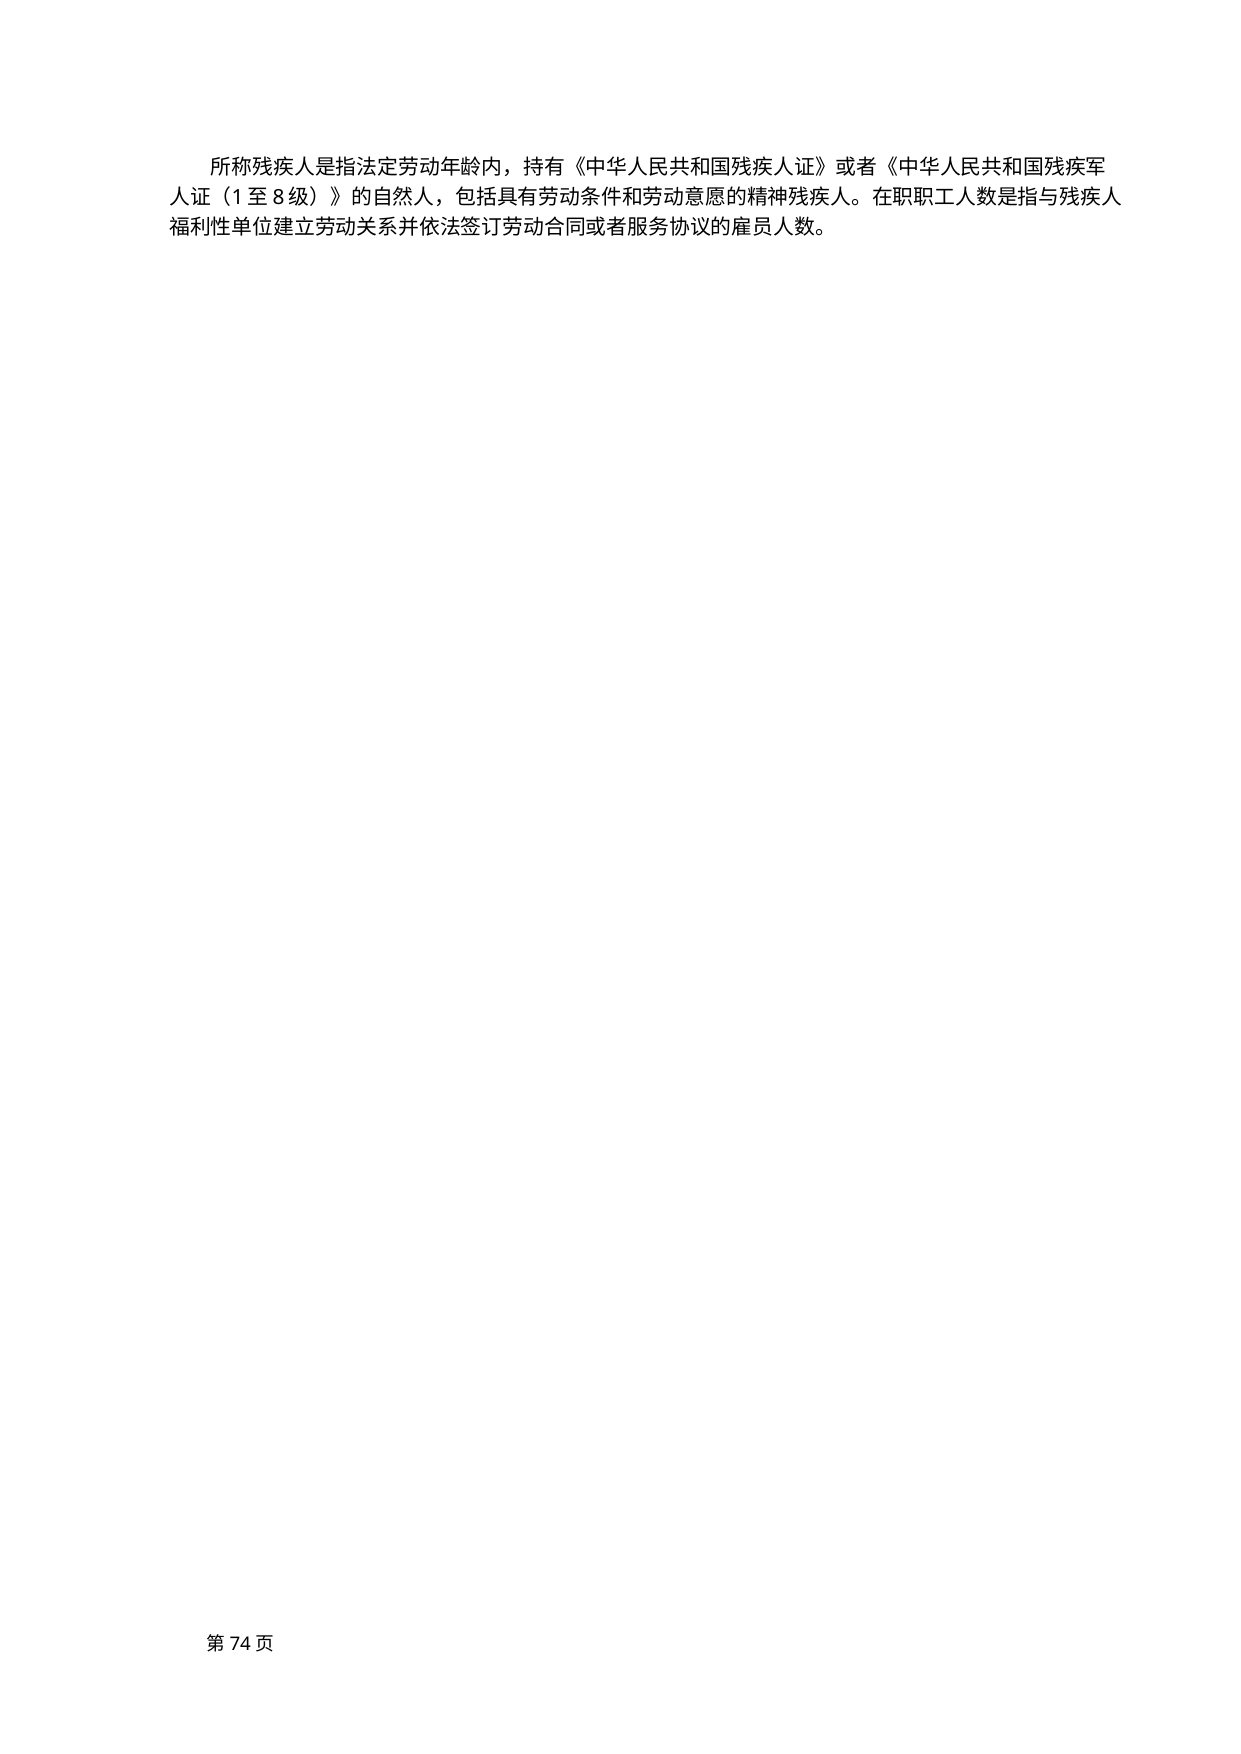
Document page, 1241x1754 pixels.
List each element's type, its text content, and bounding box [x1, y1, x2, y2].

text 所称残疾人是指法定劳动年龄内，持有《中华人民共和国残疾人证》或者《中华人民共和国残疾军人证（1至8级）》的自然人，包括具有劳动条件和劳动意愿的精神残疾人。在职职工人数是指与残疾人福利性单位建立劳动关系并依法签订劳动合同或者服务协议的雇员人数。 [169, 150, 1125, 241]
